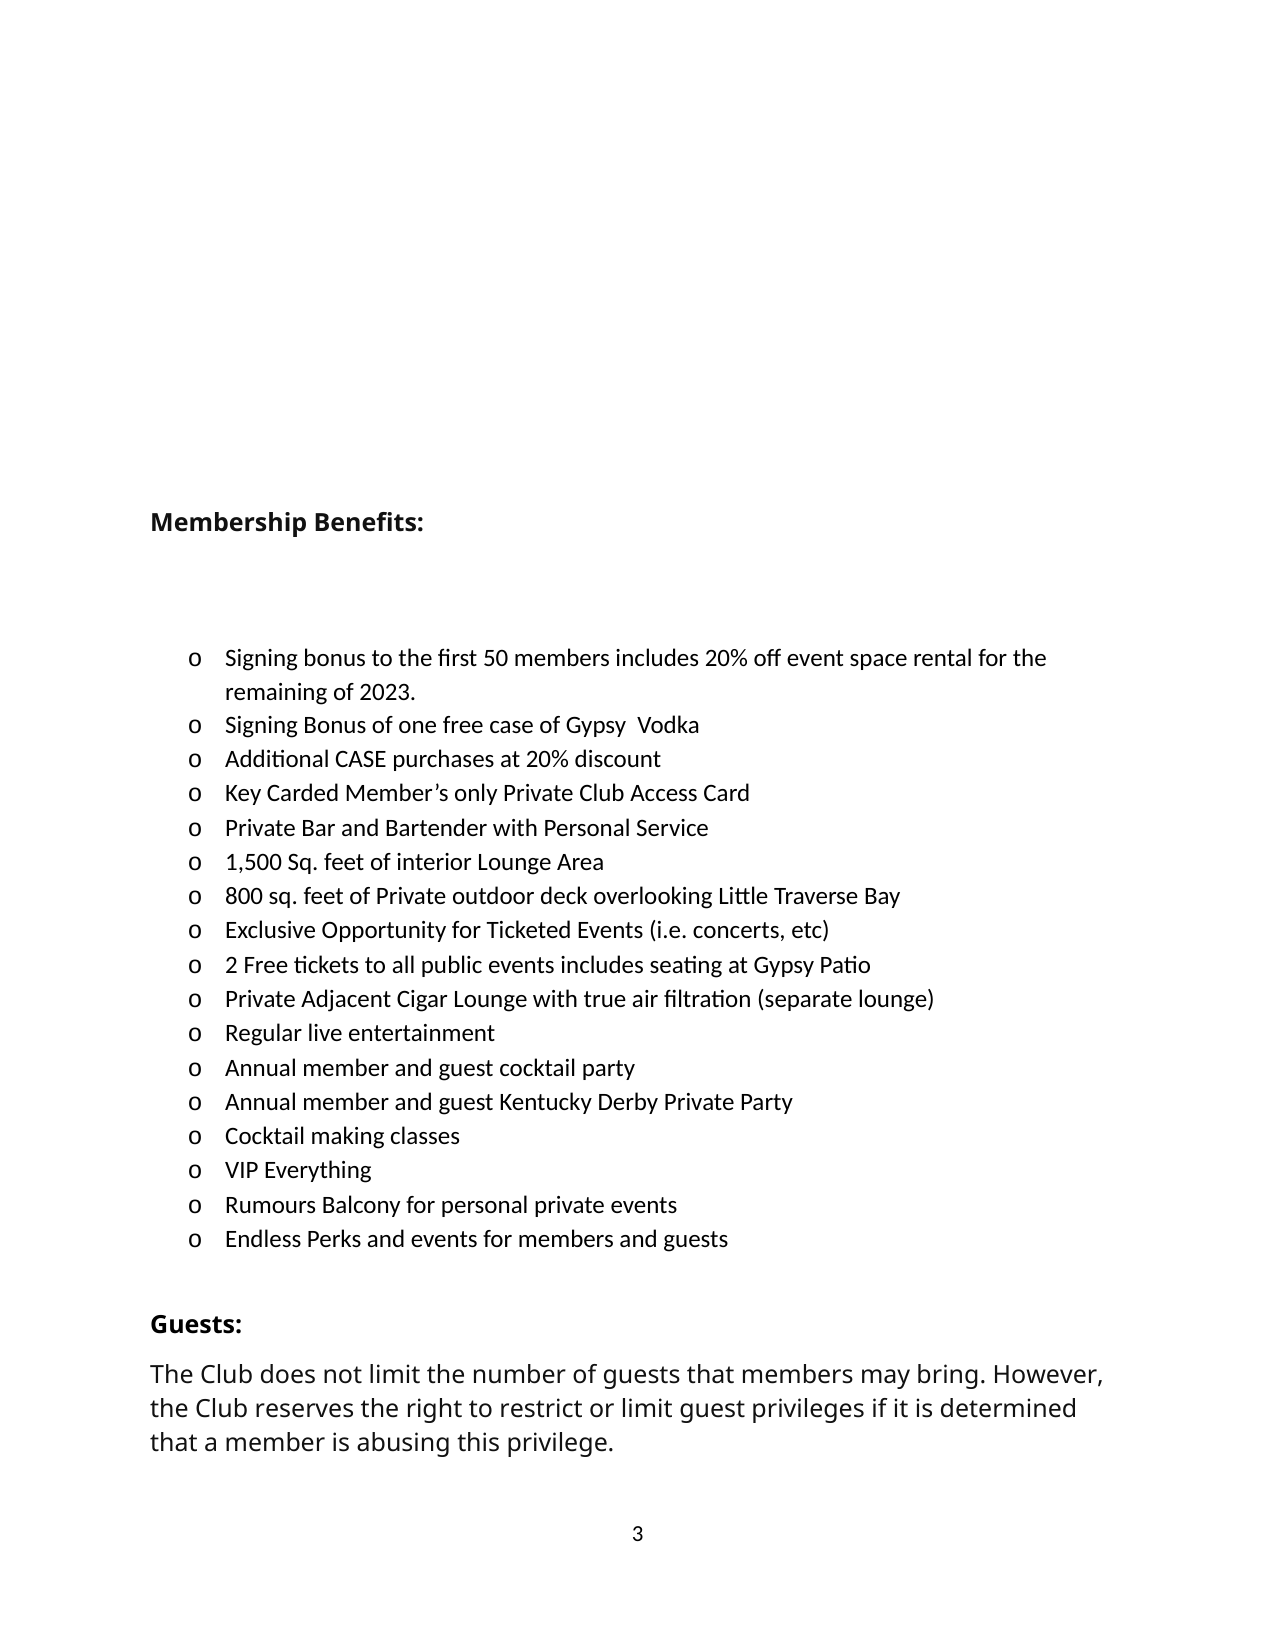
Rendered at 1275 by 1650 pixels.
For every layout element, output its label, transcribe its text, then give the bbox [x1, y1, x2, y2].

list 2 Free tickets to all public events includes seating at Gypsy Patio [187, 949, 1125, 981]
list Exclusive Opportunity for Ticketed Events (i.e. concerts, etc) [187, 914, 1125, 946]
list 1,500 Sq. feet of interior Lounge Area [187, 846, 1125, 878]
list Additional CASE purchases at 20% discount [187, 743, 1125, 775]
list Cocktail making classes [187, 1120, 1125, 1152]
list Annual member and guest Kentucky Derby Private Party [187, 1086, 1125, 1118]
list Private Adjacent Cigar Lounge with true air filtration (separate lounge) [187, 983, 1125, 1015]
list Endless Perks and events for members and guests [187, 1223, 1125, 1255]
list Signing Bonus of one free case of Gypsy Vodka [187, 709, 1125, 741]
list Annual member and guest cocktail party [187, 1052, 1125, 1083]
list Signing bonus to the first 50 members includes 20% off event space rental for the remaining of 2023. [187, 642, 1125, 707]
text The Club does not limit the number of guests that members may bring. However, the Club reserves the right to restrict or limit guest privileges if it is determined that a member is abusing this privilege. [150, 1357, 1125, 1459]
list Rumours Balcony for personal private events [187, 1189, 1125, 1221]
list Private Bar and Bartender with Personal Service [187, 812, 1125, 843]
text Guests: [150, 1307, 1125, 1341]
text Membership Benefits: [150, 505, 1125, 539]
list VIP Everything [187, 1154, 1125, 1186]
list Regular live entertainment [187, 1017, 1125, 1049]
list 800 sq. feet of Private outdoor deck overlooking Little Traverse Bay [187, 880, 1125, 912]
list Key Carded Member’s only Private Club Access Card [187, 777, 1125, 809]
